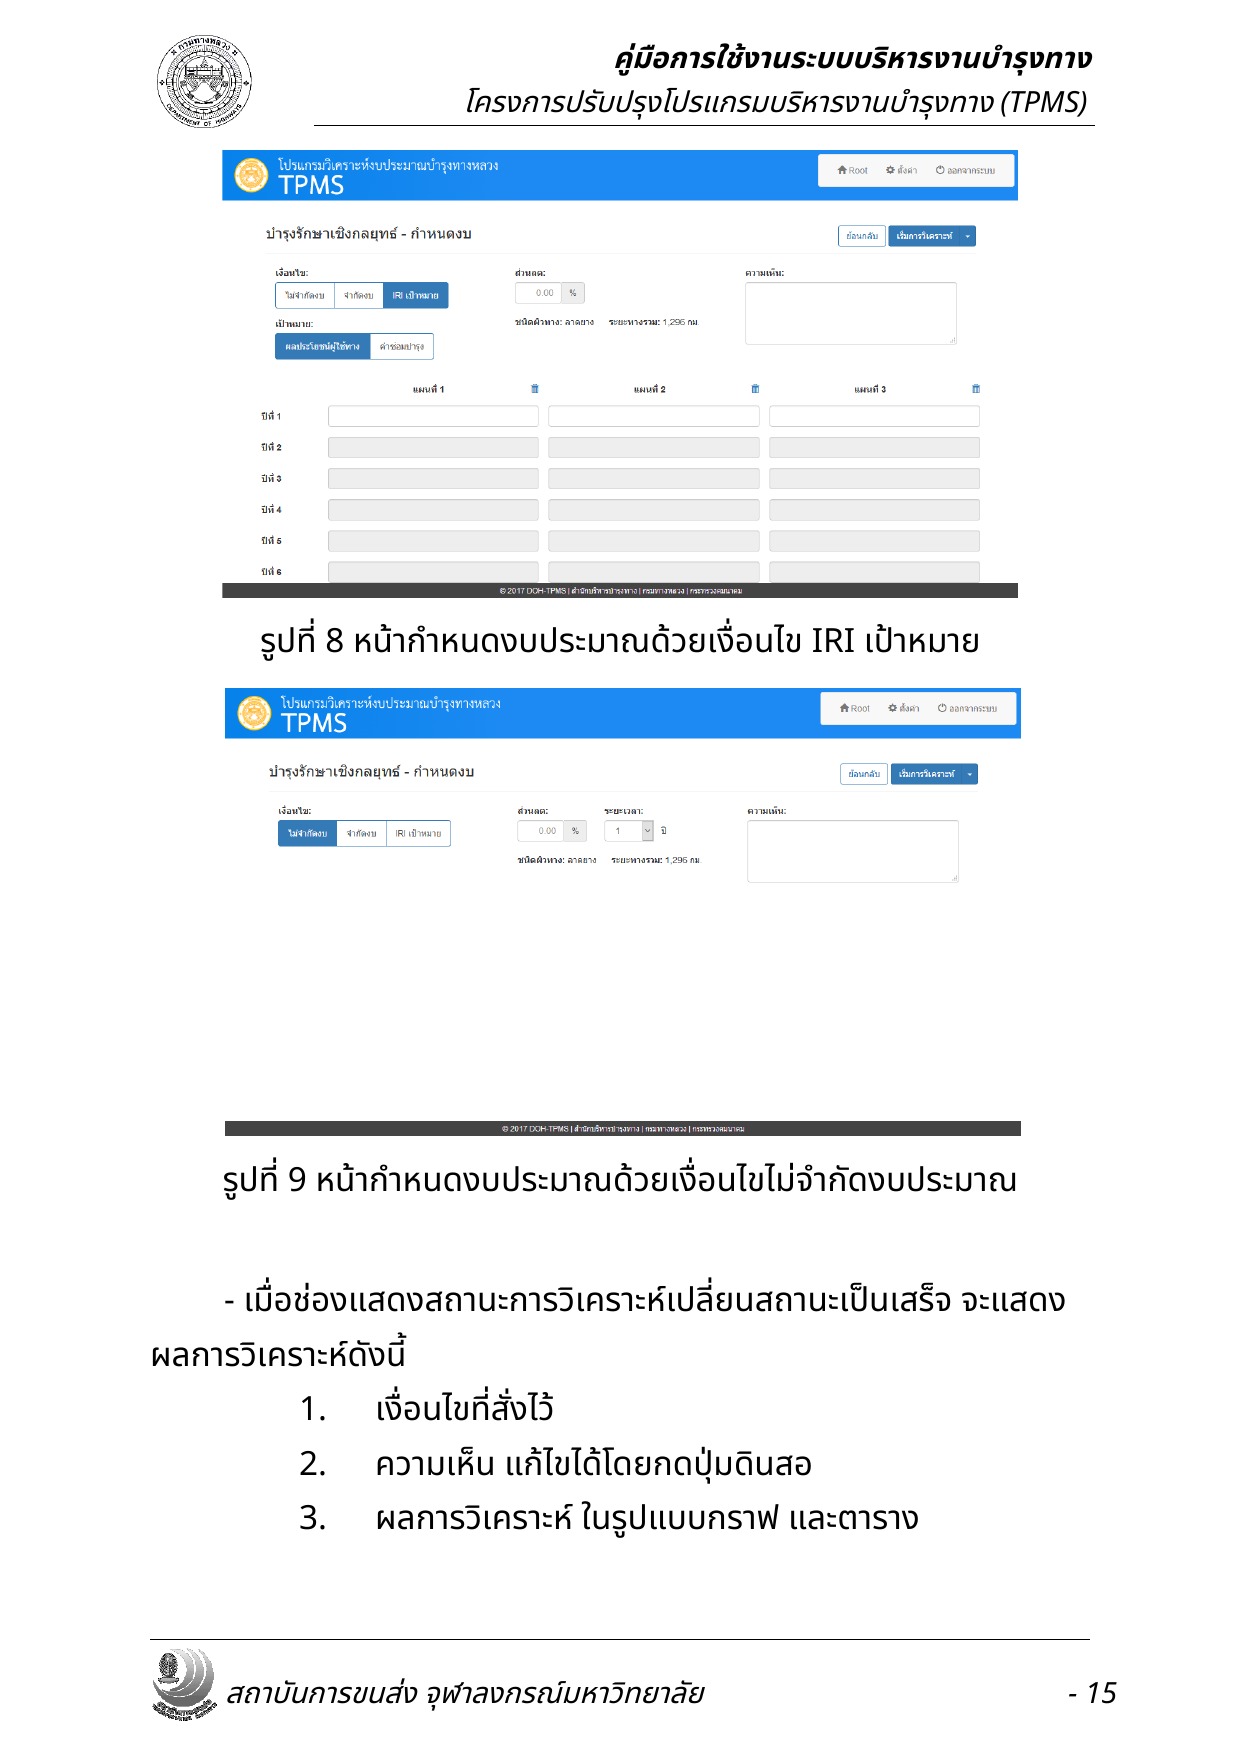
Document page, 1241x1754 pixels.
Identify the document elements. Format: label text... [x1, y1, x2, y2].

text รูปที่ 9 หน้ากำหนดงบประมาณด้วยเงื่อนไขไม่จำกัดงบประมาณ [150, 1156, 1090, 1206]
picture [222, 150, 1018, 598]
picture [150, 28, 257, 135]
list เงื่อนไขที่สั่งไว้ [225, 1385, 1090, 1436]
picture [225, 688, 1021, 1136]
list ผลการวิเคราะห์ ในรูปแบบกราฟ และตาราง [225, 1494, 1090, 1545]
text - เมื่อช่องแสดงสถานะการวิเคราะห์เปลี่ยนสถานะเป็นเสร็จ จะแสดงผลการวิเคราะห์ดังนี้ [150, 1276, 1090, 1381]
text รูปที่ 8 หน้ากำหนดงบประมาณด้วยเงื่อนไข IRI เป้าหมาย [150, 617, 1090, 667]
list ความเห็น แก้ไขได้โดยกดปุ่มดินสอ [225, 1439, 1090, 1490]
picture [150, 1646, 219, 1722]
